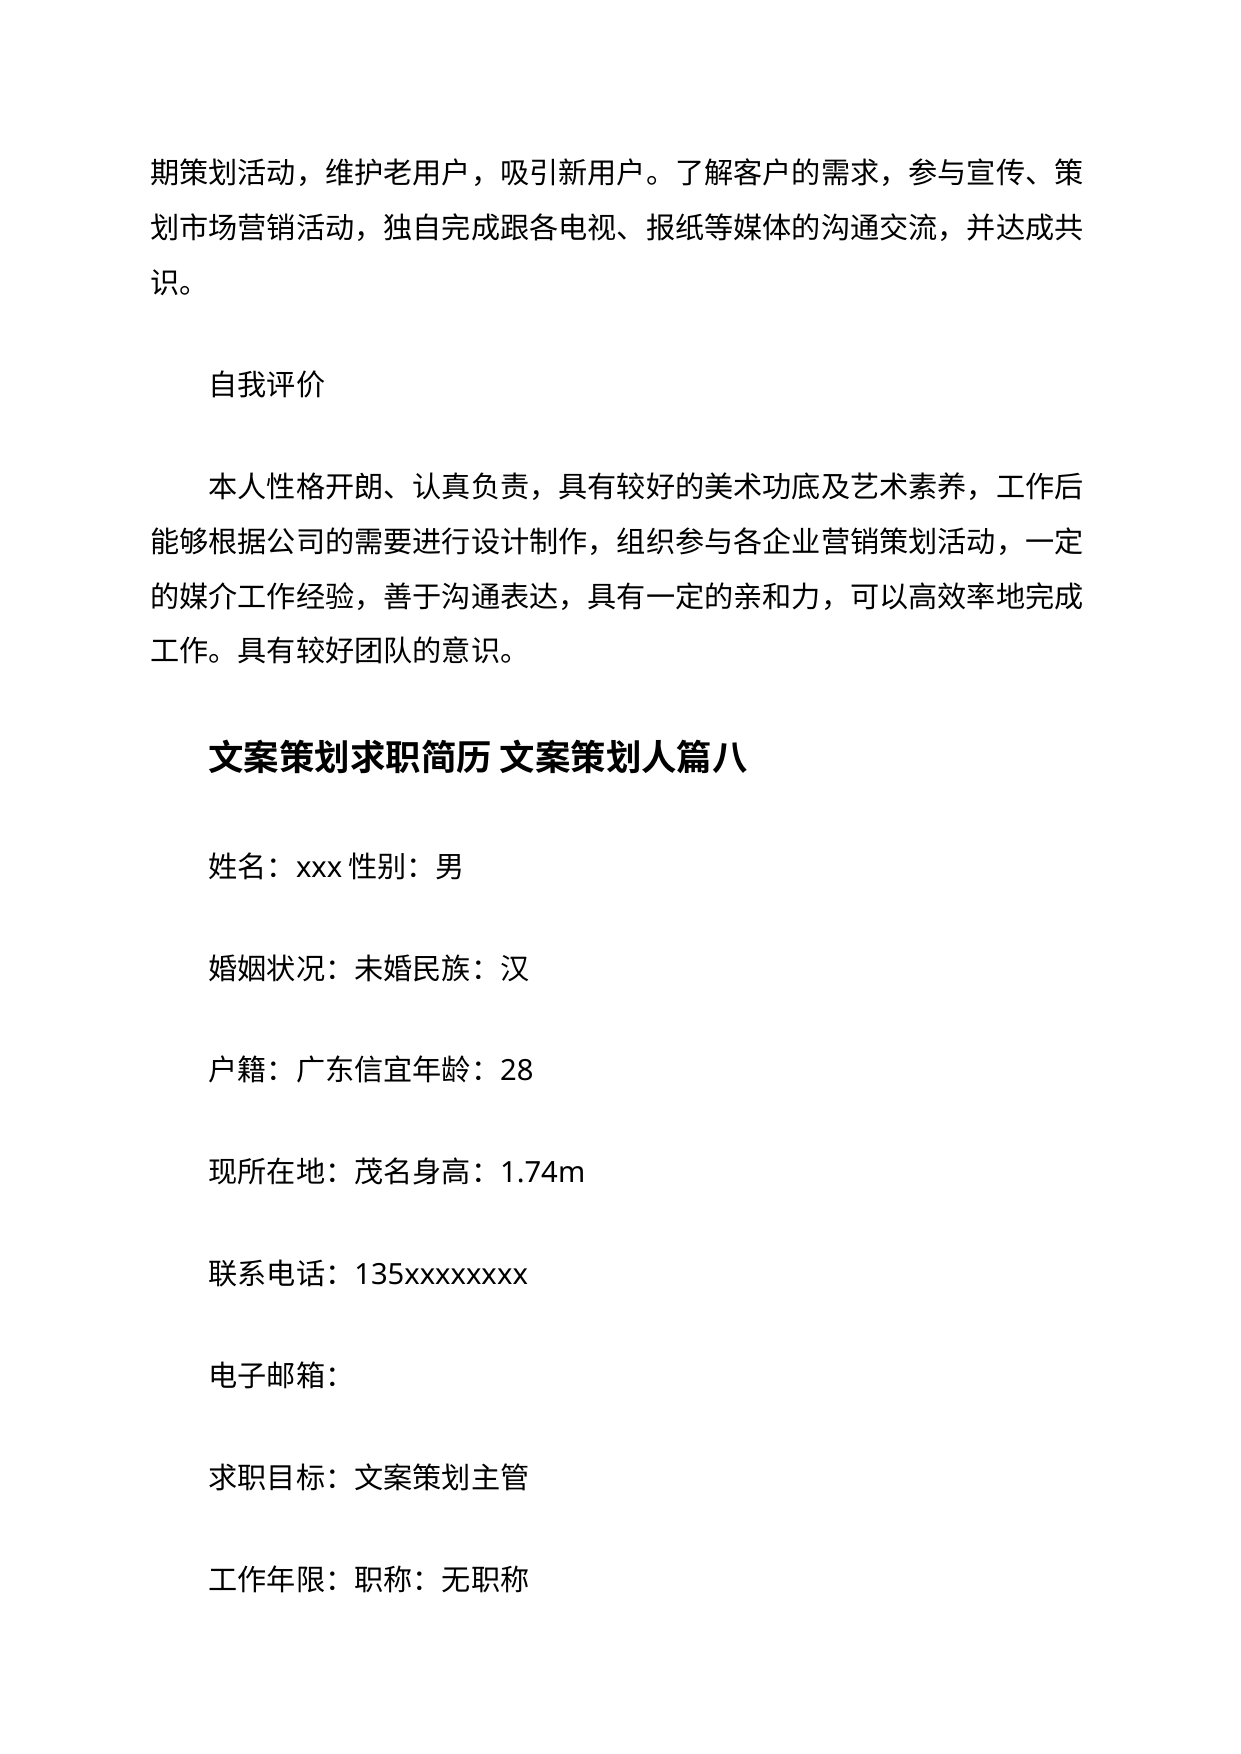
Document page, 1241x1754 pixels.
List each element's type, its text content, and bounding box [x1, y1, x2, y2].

text 现所在地：茂名身高：1.74m [150, 1149, 1090, 1191]
text 文案策划求职简历 文案策划人篇八 [150, 730, 1090, 781]
text 求职目标：文案策划主管 [150, 1455, 1090, 1497]
text 婚姻状况：未婚民族：汉 [150, 945, 1090, 987]
text 本人性格开朗、认真负责，具有较好的美术功底及艺术素养，工作后能够根据公司的需要进行设计制作，组织参与各企业营销策划活动，一定的媒介工作经验，善于沟通表达，具有一定的亲和力，可以高效率地完成工作。具有较好团队的意识。 [150, 463, 1090, 670]
text 电子邮箱： [150, 1353, 1090, 1395]
text 工作年限：职称：无职称 [150, 1556, 1090, 1599]
text 户籍：广东信宜年龄：28 [150, 1047, 1090, 1089]
text 姓名：xxx性别：男 [150, 843, 1090, 886]
text 自我评价 [150, 362, 1090, 404]
text 联系电话：135xxxxxxxx [150, 1251, 1090, 1293]
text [150, 150, 1090, 302]
